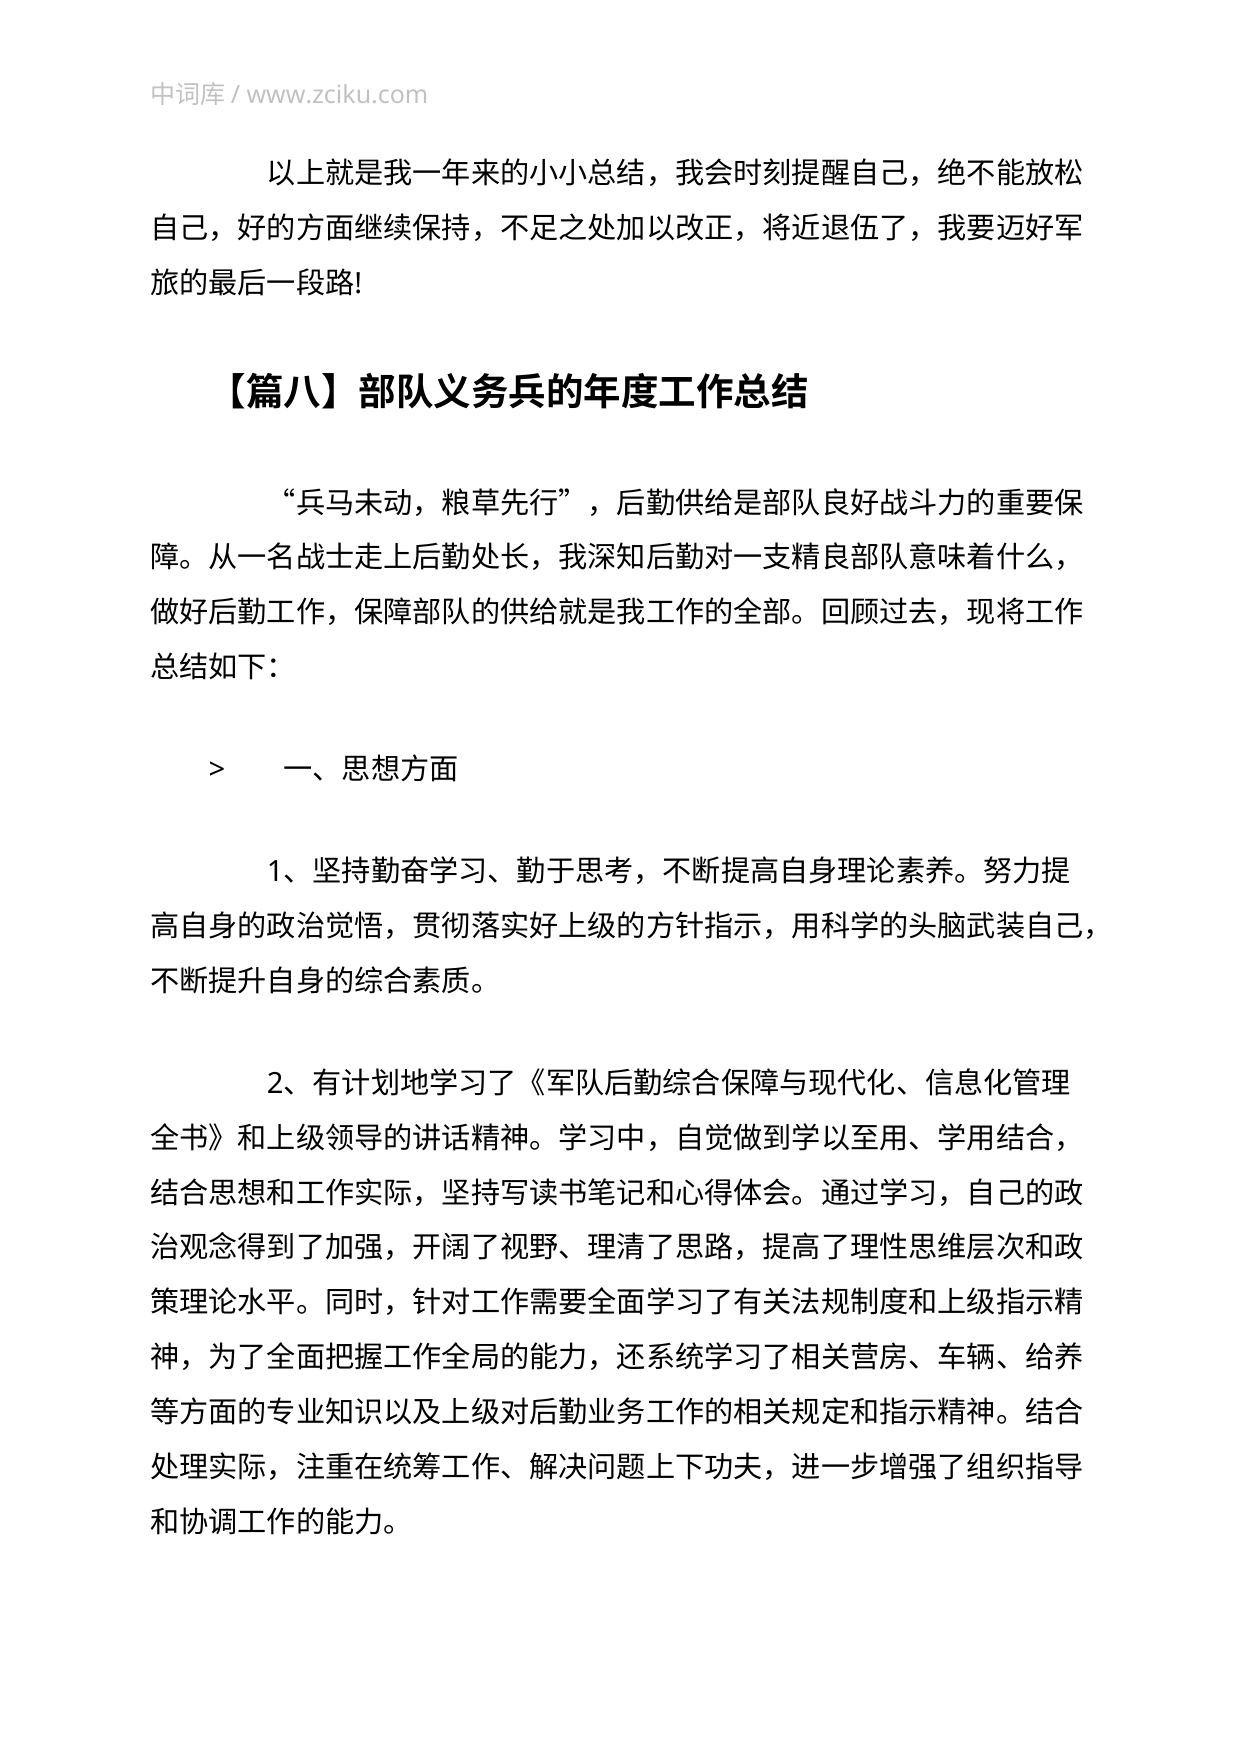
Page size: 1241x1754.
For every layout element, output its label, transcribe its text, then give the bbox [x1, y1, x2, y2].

text 1、坚持勤奋学习、勤于思考，不断提高自身理论素养。努力提高自身的政治觉悟，贯彻落实好上级的方针指示，用科学的头脑武装自己，不断提升自身的综合素质。 [150, 848, 1090, 1000]
text “兵马未动，粮草先行”，后勤供给是部队良好战斗力的重要保障。从一名战士走上后勤处长，我深知后勤对一支精良部队意味着什么，做好后勤工作，保障部队的供给就是我工作的全部。回顾过去，现将工作总结如下： [150, 479, 1090, 686]
text > 一、思想方面 [150, 746, 1090, 788]
text 【篇八】部队义务兵的年度工作总结 [150, 362, 1090, 416]
text 2、有计划地学习了《军队后勤综合保障与现代化、信息化管理全书》和上级领导的讲话精神。学习中，自觉做到学以至用、学用结合，结合思想和工作实际，坚持写读书笔记和心得体会。通过学习，自己的政治观念得到了加强，开阔了视野、理清了思路，提高了理性思维层次和政策理论水平。同时，针对工作需要全面学习了有关法规制度和上级指示精神，为了全面把握工作全局的能力，还系统学习了相关营房、车辆、给养等方面的专业知识以及上级对后勤业务工作的相关规定和指示精神。结合处理实际，注重在统筹工作、解决问题上下功夫，进一步增强了组织指导和协调工作的能力。 [150, 1059, 1090, 1541]
text 以上就是我一年来的小小总结，我会时刻提醒自己，绝不能放松自己，好的方面继续保持，不足之处加以改正，将近退伍了，我要迈好军旅的最后一段路! [150, 150, 1090, 302]
